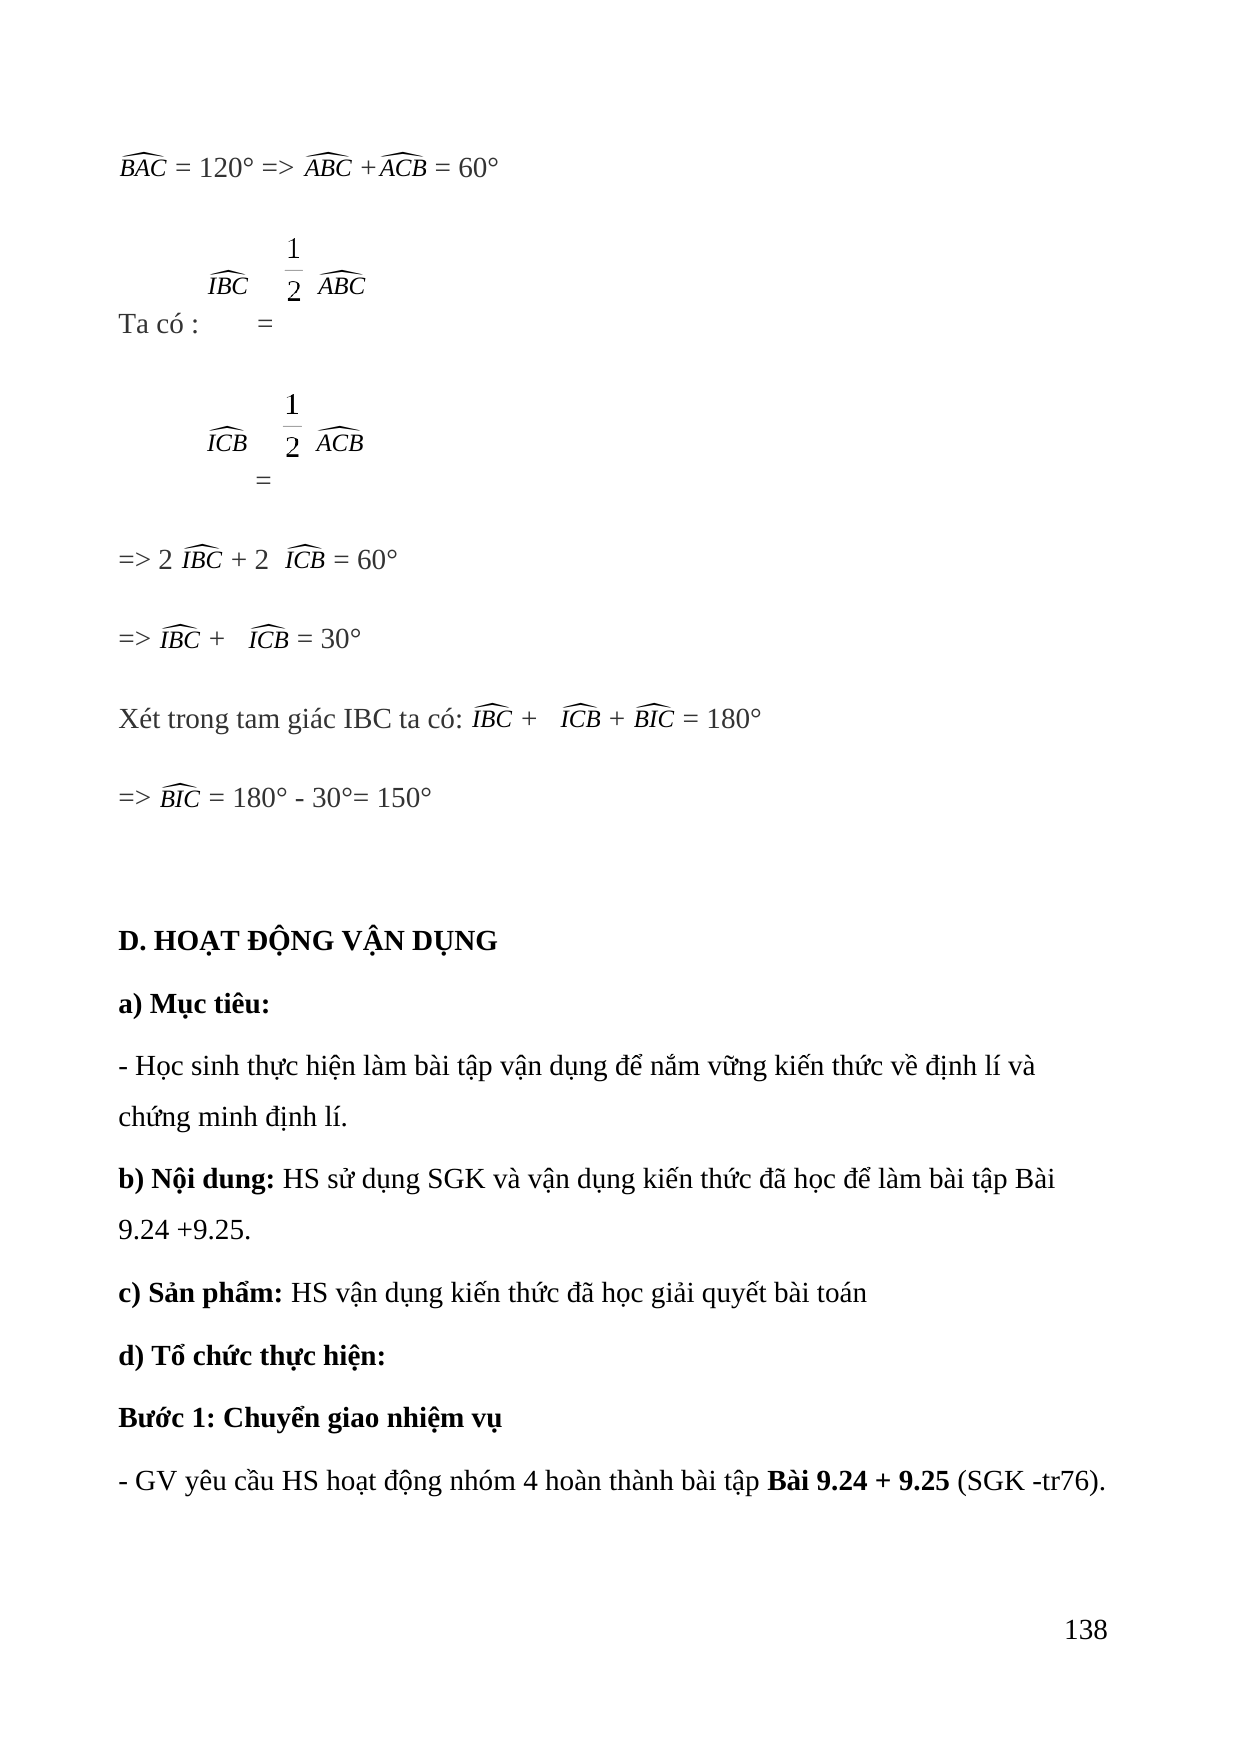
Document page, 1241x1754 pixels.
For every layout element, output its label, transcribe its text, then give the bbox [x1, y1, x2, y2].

text - Học sinh thực hiện làm bài tập vận dụng để nắm vững kiến thức về định lí và chứng minh định lí. [118, 1048, 1108, 1132]
text - GV yêu cầu HS hoạt động nhóm 4 hoàn thành bài tập Bài 9.24 + 9.25 (SGK -tr76). [118, 1463, 1108, 1497]
text => 2 + 2 = 60° [118, 542, 1107, 576]
text Xét trong tam giác IBC ta có: + + = 180° [118, 701, 1107, 735]
text => + = 30° [118, 622, 1107, 655]
text c) Sản phẩm: HS vận dụng kiến thức đã học giải quyết bài toán [118, 1275, 1108, 1308]
text => = 180° - 30°= 150° [118, 781, 1107, 814]
text = 120° => + = 60° [118, 150, 1107, 183]
text Bước 1: Chuyển giao nhiệm vụ [118, 1400, 1108, 1434]
text b) Nội dung: HS sử dụng SGK và vận dụng kiến thức đã học để làm bài tập Bài 9.24 +9.25. [118, 1162, 1108, 1246]
text d) Tổ chức thực hiện: [118, 1338, 1108, 1371]
text Ta có : = [118, 229, 1107, 340]
text a) Mục tiêu: [118, 986, 1108, 1019]
text D. HOẠT ĐỘNG VẬN DỤNG [118, 923, 1108, 956]
text = [118, 386, 1107, 496]
